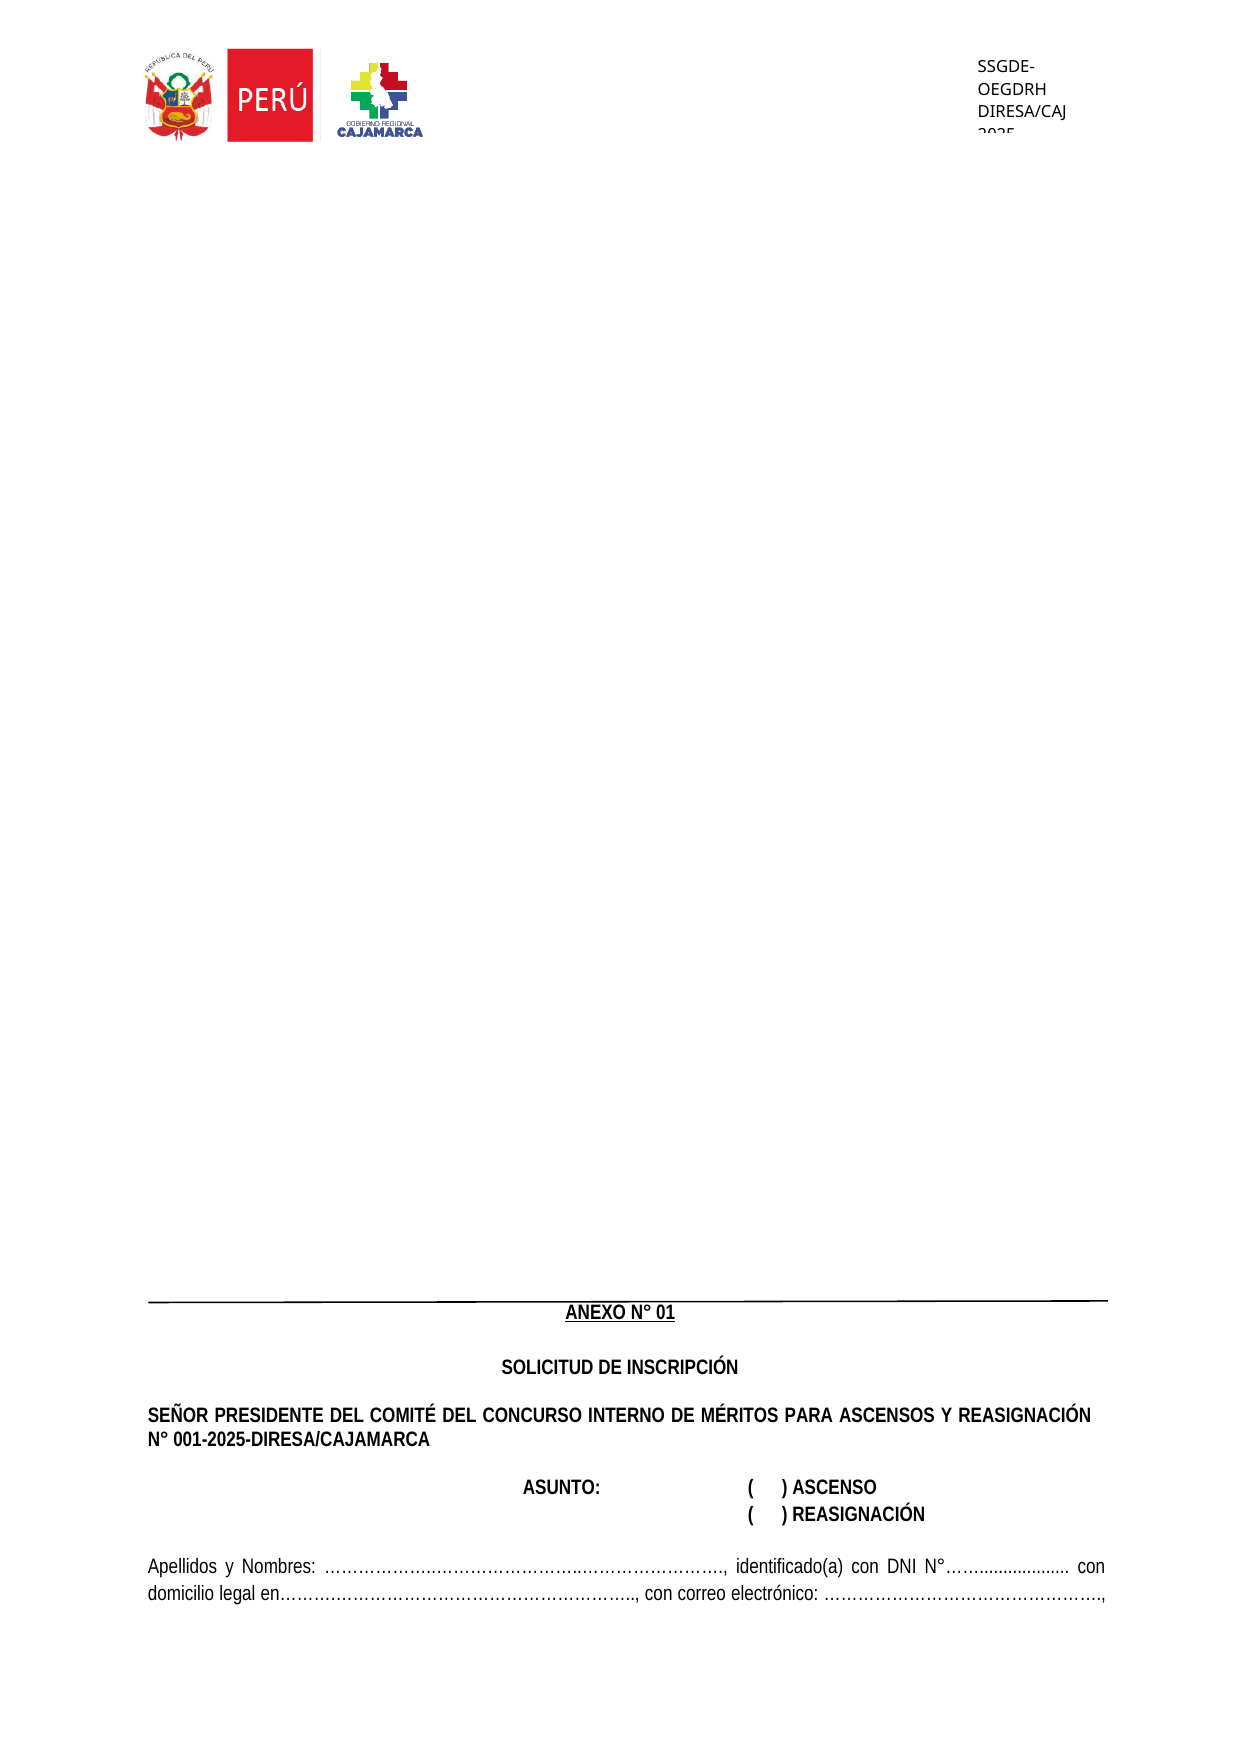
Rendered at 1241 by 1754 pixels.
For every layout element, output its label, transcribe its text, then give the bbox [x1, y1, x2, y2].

text Apellidos y Nombres: ………………..……………………..……………………., identificado(a) con DNI N°……................... con domicilio legal en……….…………………………………………….., con correo electrónico: …………………………………………., teléfono celular N°…..……………….., con Cargo actual de ……………………………………………….., en el Establecimiento de Salud/Área……………………………………….de la Red de Salud /Unidad Orgánica…………….…………………..…………., Nivel Remunerativo….…………………, y Grupo Ocupacional……………………………………, ante usted, con el debido respeto me presento y expongo: [148, 1554, 1107, 1605]
text SOLICITUD DE INSCRIPCIÓN [148, 1355, 1092, 1379]
picture [332, 52, 428, 148]
text ( ) REASIGNACIÓN [732, 1502, 1092, 1526]
text SEÑOR PRESIDENTE DEL COMITÉ DEL CONCURSO INTERNO DE MÉRITOS PARA ASCENSOS Y REASIGNACIÓN N° 001-2025-DIRESA/CAJAMARCA [148, 1403, 1092, 1451]
text ANEXO N° 01 [148, 1300, 1092, 1324]
picture [142, 48, 321, 142]
text ASUNTO: ( ) ASCENSO [523, 1475, 1092, 1499]
